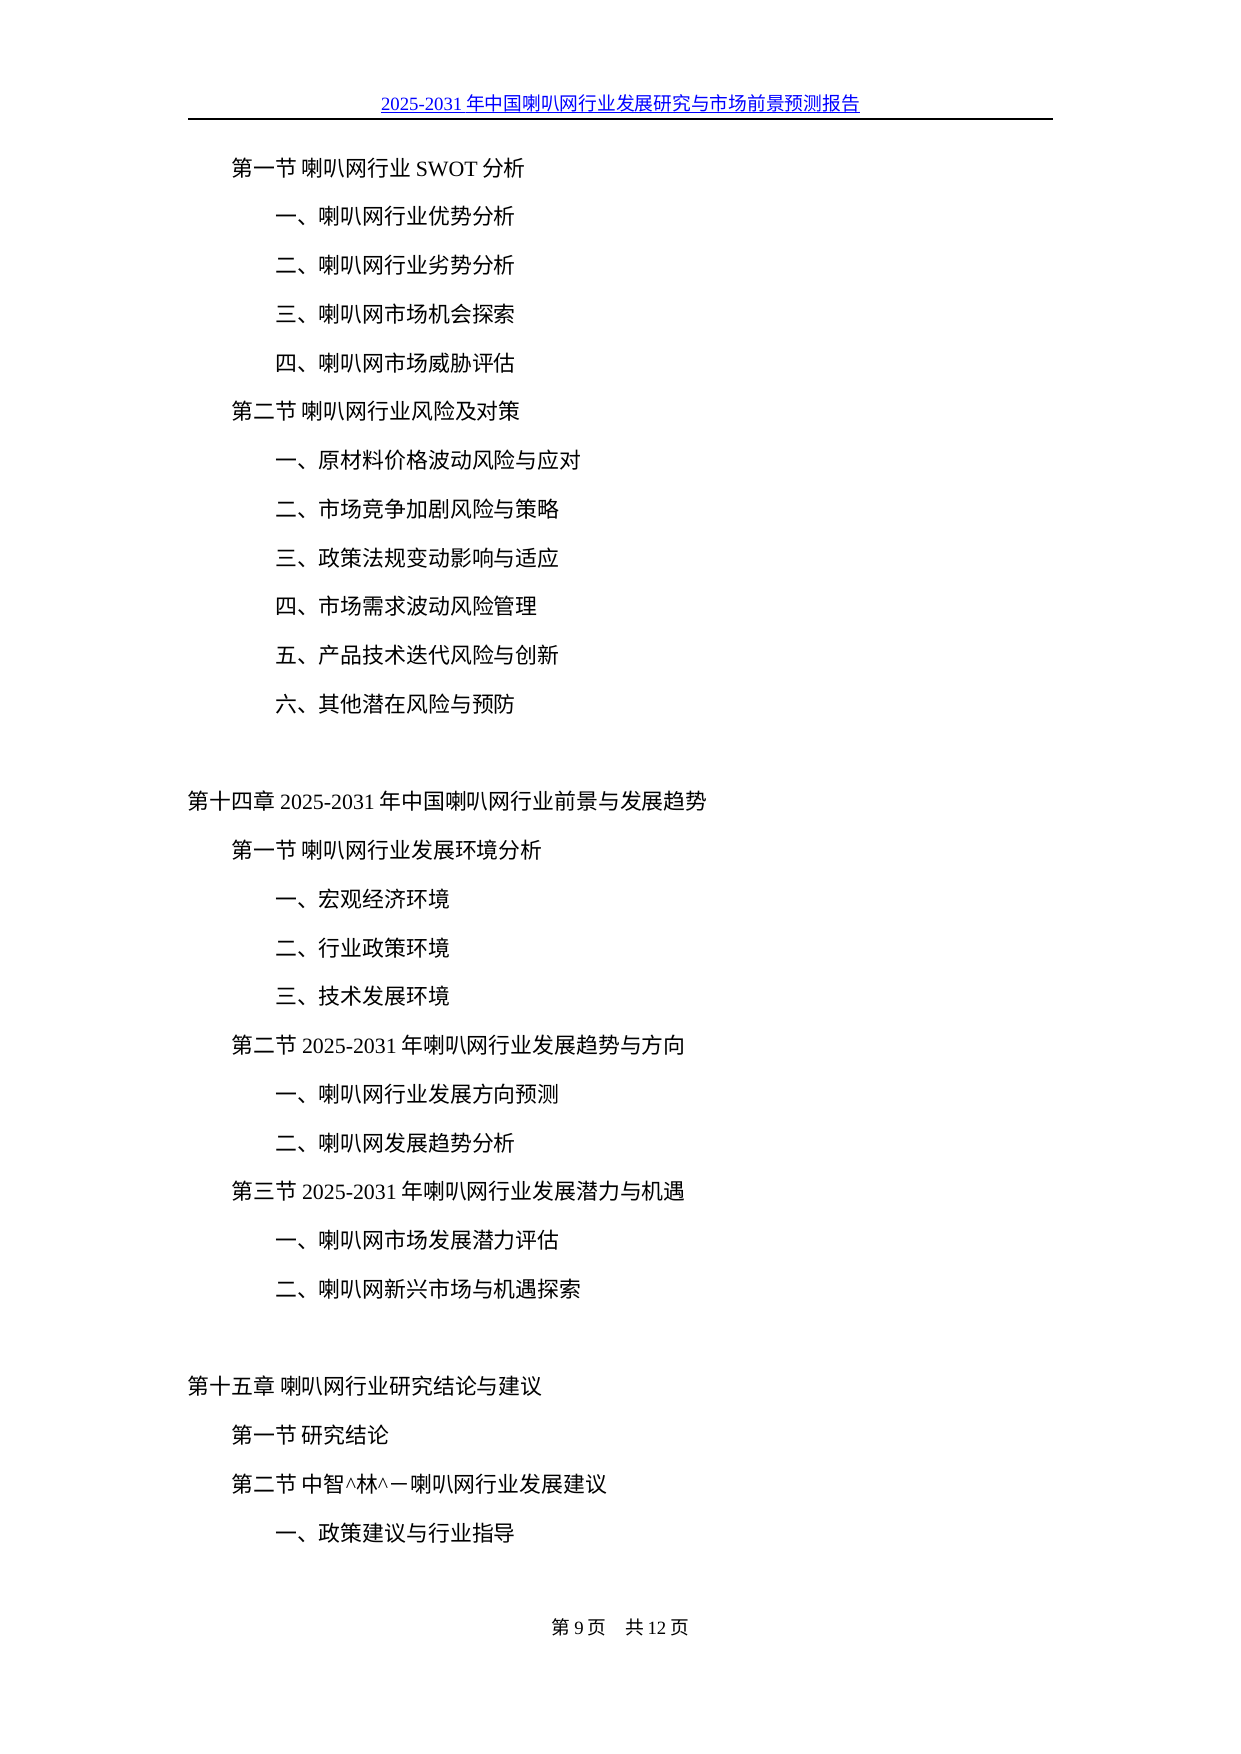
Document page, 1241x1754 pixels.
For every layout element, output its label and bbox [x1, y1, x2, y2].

text [187, 150, 1053, 1548]
